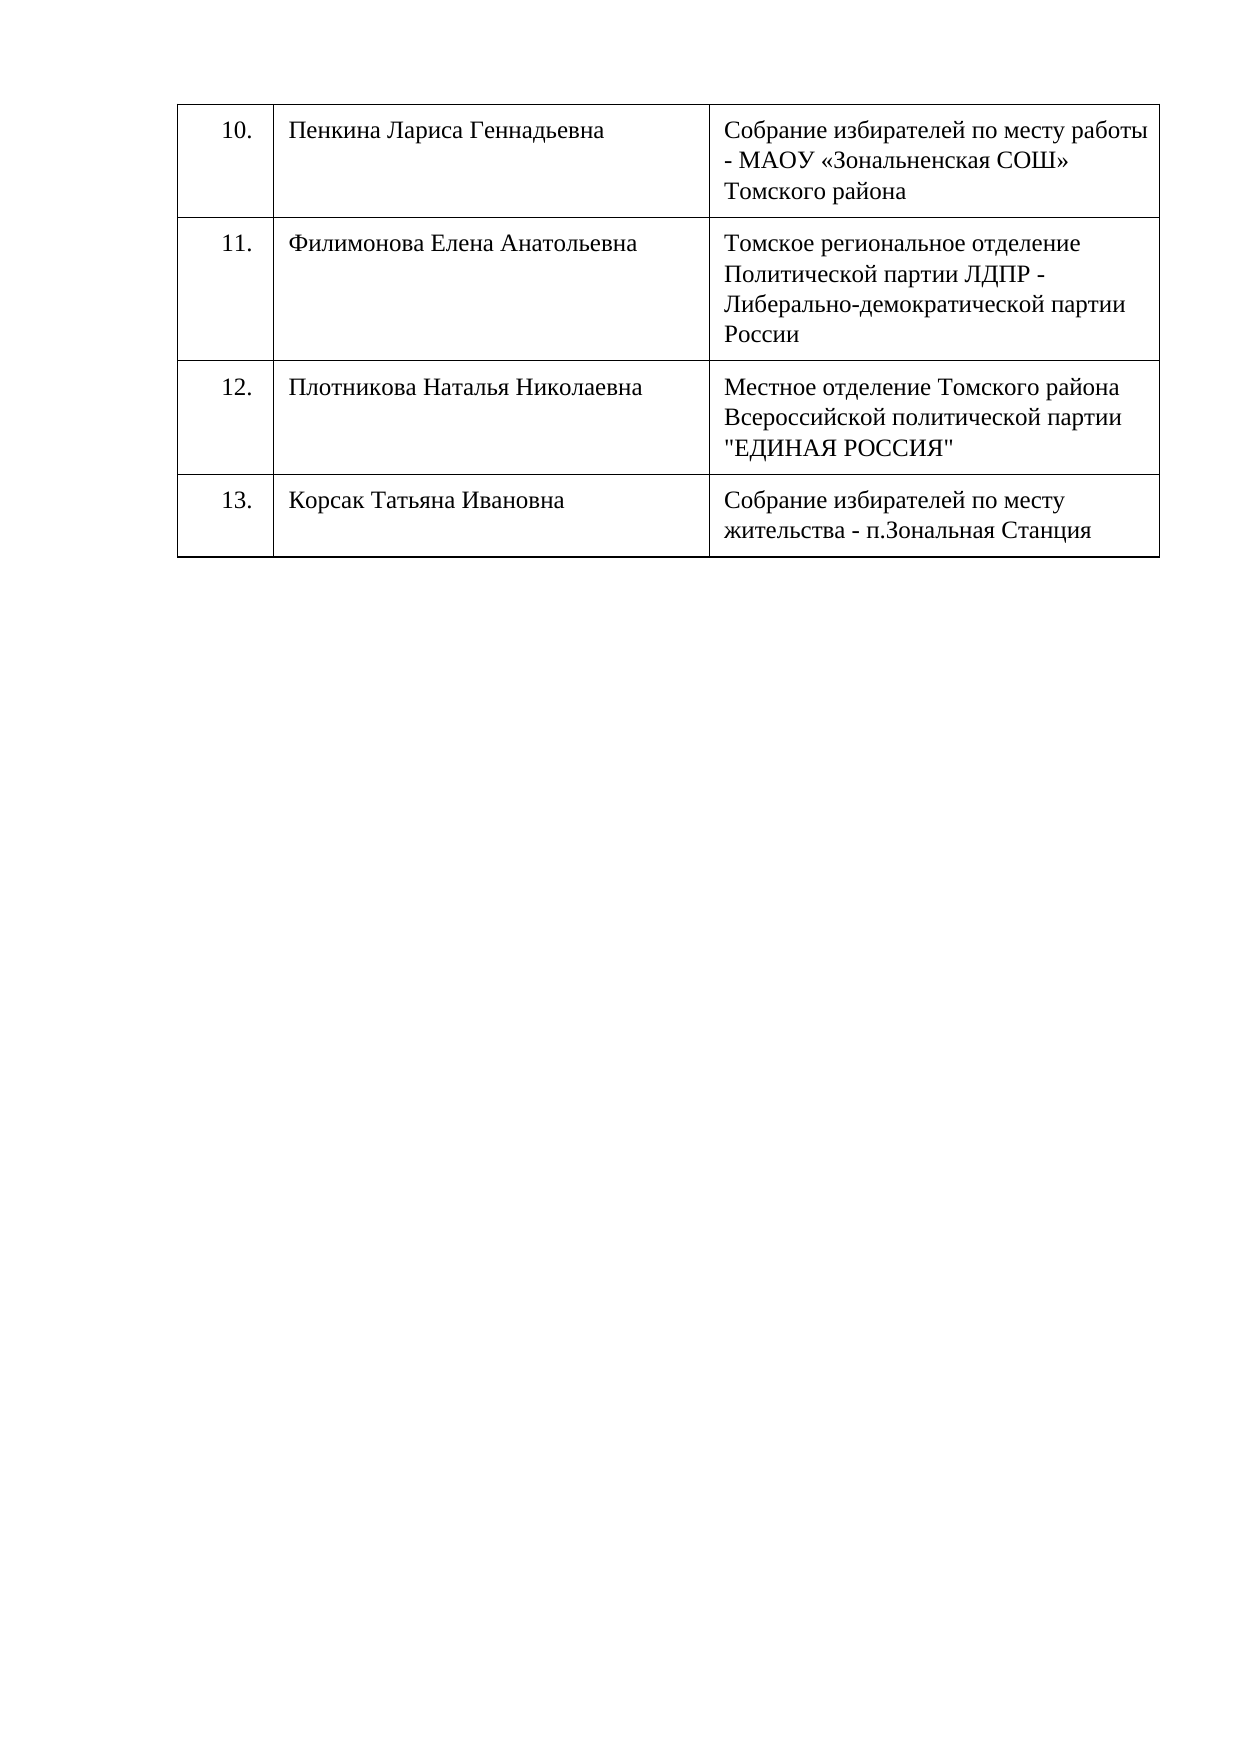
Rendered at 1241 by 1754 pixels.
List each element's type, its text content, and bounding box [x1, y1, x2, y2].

table_cell Местное отделение Томского района Всероссийской политической партии "ЕДИНАЯ РОССИЯ" [710, 361, 1159, 473]
table_cell Филимонова Елена Анатольевна [274, 218, 709, 360]
table_cell [178, 475, 273, 556]
table_cell Томское региональное отделение Политической партии ЛДПР - Либерально-демократической партии России [710, 218, 1159, 360]
table_cell Корсак Татьяна Ивановна [274, 475, 709, 556]
table_cell Пенкина Лариса Геннадьевна [274, 105, 709, 217]
table_cell Собрание избирателей по месту работы - МАОУ «Зональненская СОШ» Томского района [710, 105, 1159, 217]
table_cell Собрание избирателей по месту жительства - п.Зональная Станция [710, 475, 1159, 556]
table_cell [178, 218, 273, 360]
table_cell [178, 105, 273, 217]
table_cell [178, 361, 273, 473]
table_cell Плотникова Наталья Николаевна [274, 361, 709, 473]
